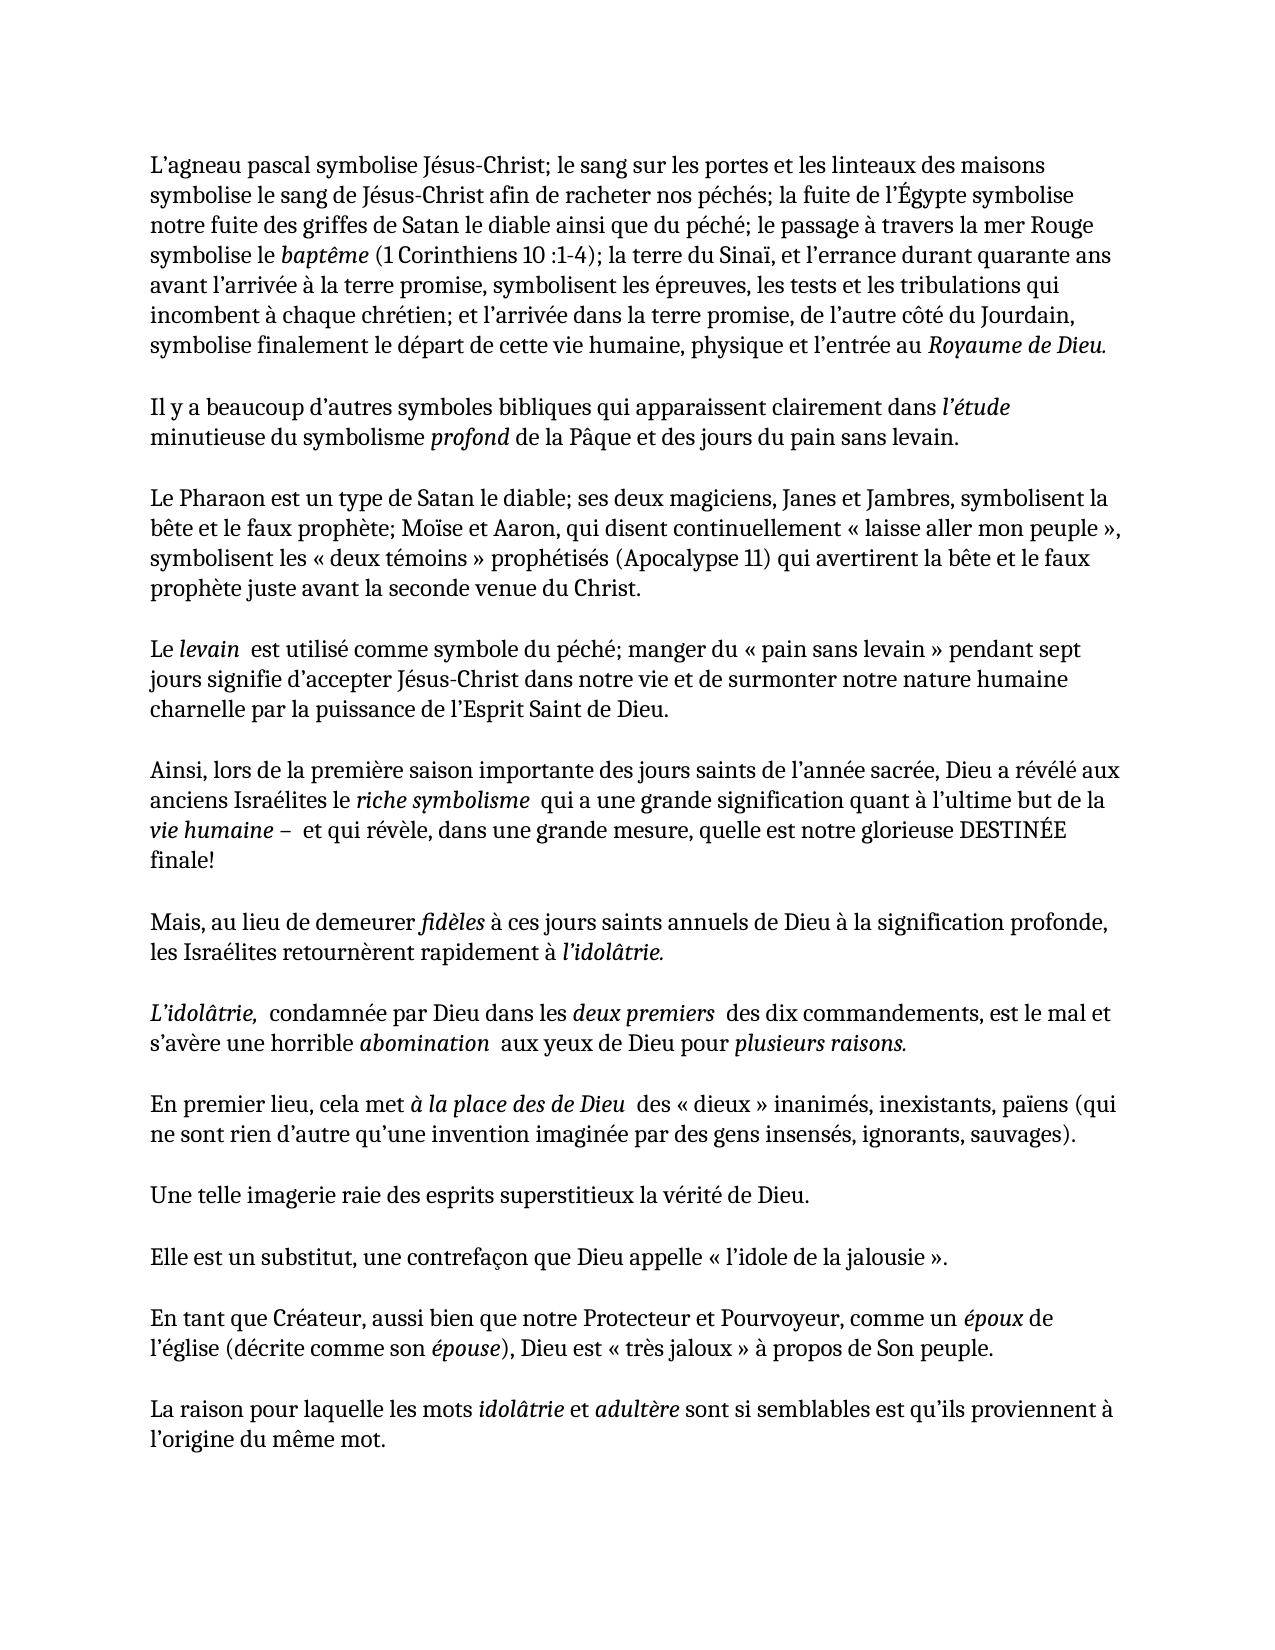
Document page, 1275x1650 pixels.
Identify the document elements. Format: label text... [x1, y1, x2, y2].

text Il y a beaucoup d’autres symboles bibliques qui apparaissent clairement dans l’étude minutieuse du symbolisme profond de la Pâque et des jours du pain sans levain. [150, 391, 1125, 451]
text Ainsi, lors de la première saison importante des jours saints de l’année sacrée, Dieu a révélé aux anciens Israélites le riche symbolisme qui a une grande signification quant à l’ultime but de la vie humaine – et qui révèle, dans une grande mesure, quelle est notre glorieuse DESTINÉE finale! [150, 755, 1125, 875]
text L’idolâtrie, condamnée par Dieu dans les deux premiers des dix commandements, est le mal et s’avère une horrible abomination aux yeux de Dieu pour plusieurs raisons. [150, 997, 1125, 1057]
text Elle est un substitut, une contrefaçon que Dieu appelle « l’idole de la jalousie ». [150, 1241, 1125, 1271]
text Le levain est utilisé comme symbole du péché; manger du « pain sans levain » pendant sept jours signifie d’accepter Jésus-Christ dans notre vie et de surmonter notre nature humaine charnelle par la puissance de l’Esprit Saint de Dieu. [150, 634, 1125, 724]
text La raison pour laquelle les mots idolâtrie et adultère sont si semblables est qu’ils proviennent à l’origine du même mot. [150, 1394, 1125, 1454]
text Le Pharaon est un type de Satan le diable; ses deux magiciens, Janes et Jambres, symbolisent la bête et le faux prophète; Moïse et Aaron, qui disent continuellement « laisse aller mon peuple », symbolisent les « deux témoins » prophétisés (Apocalypse 11) qui avertirent la bête et le faux prophète juste avant la seconde venue du Christ. [150, 482, 1125, 602]
text L’agneau pascal symbolise Jésus-Christ; le sang sur les portes et les linteaux des maisons symbolise le sang de Jésus-Christ afin de racheter nos péchés; la fuite de l’Égypte symbolise notre fuite des griffes de Satan le diable ainsi que du péché; le passage à travers la mer Rouge symbolise le baptême (1 Corinthiens 10 :1-4); la terre du Sinaï, et l’errance durant quarante ans avant l’arrivée à la terre promise, symbolisent les épreuves, les tests et les tribulations qui incombent à chaque chrétien; et l’arrivée dans la terre promise, de l’autre côté du Jourdain, symbolise finalement le départ de cette vie humaine, physique et l’entrée au Royaume de Dieu. [150, 150, 1125, 360]
text Mais, au lieu de demeurer fidèles à ces jours saints annuels de Dieu à la signification profonde, les Israélites retournèrent rapidement à l’idolâtrie. [150, 906, 1125, 966]
text Une telle imagerie raie des esprits superstitieux la vérité de Dieu. [150, 1180, 1125, 1210]
text En tant que Créateur, aussi bien que notre Protecteur et Pourvoyeur, comme un époux de l’église (décrite comme son épouse), Dieu est « très jaloux » à propos de Son peuple. [150, 1302, 1125, 1362]
text En premier lieu, cela met à la place des de Dieu des « dieux » inanimés, inexistants, païens (qui ne sont rien d’autre qu’une invention imaginée par des gens insensés, ignorants, sauvages). [150, 1089, 1125, 1149]
